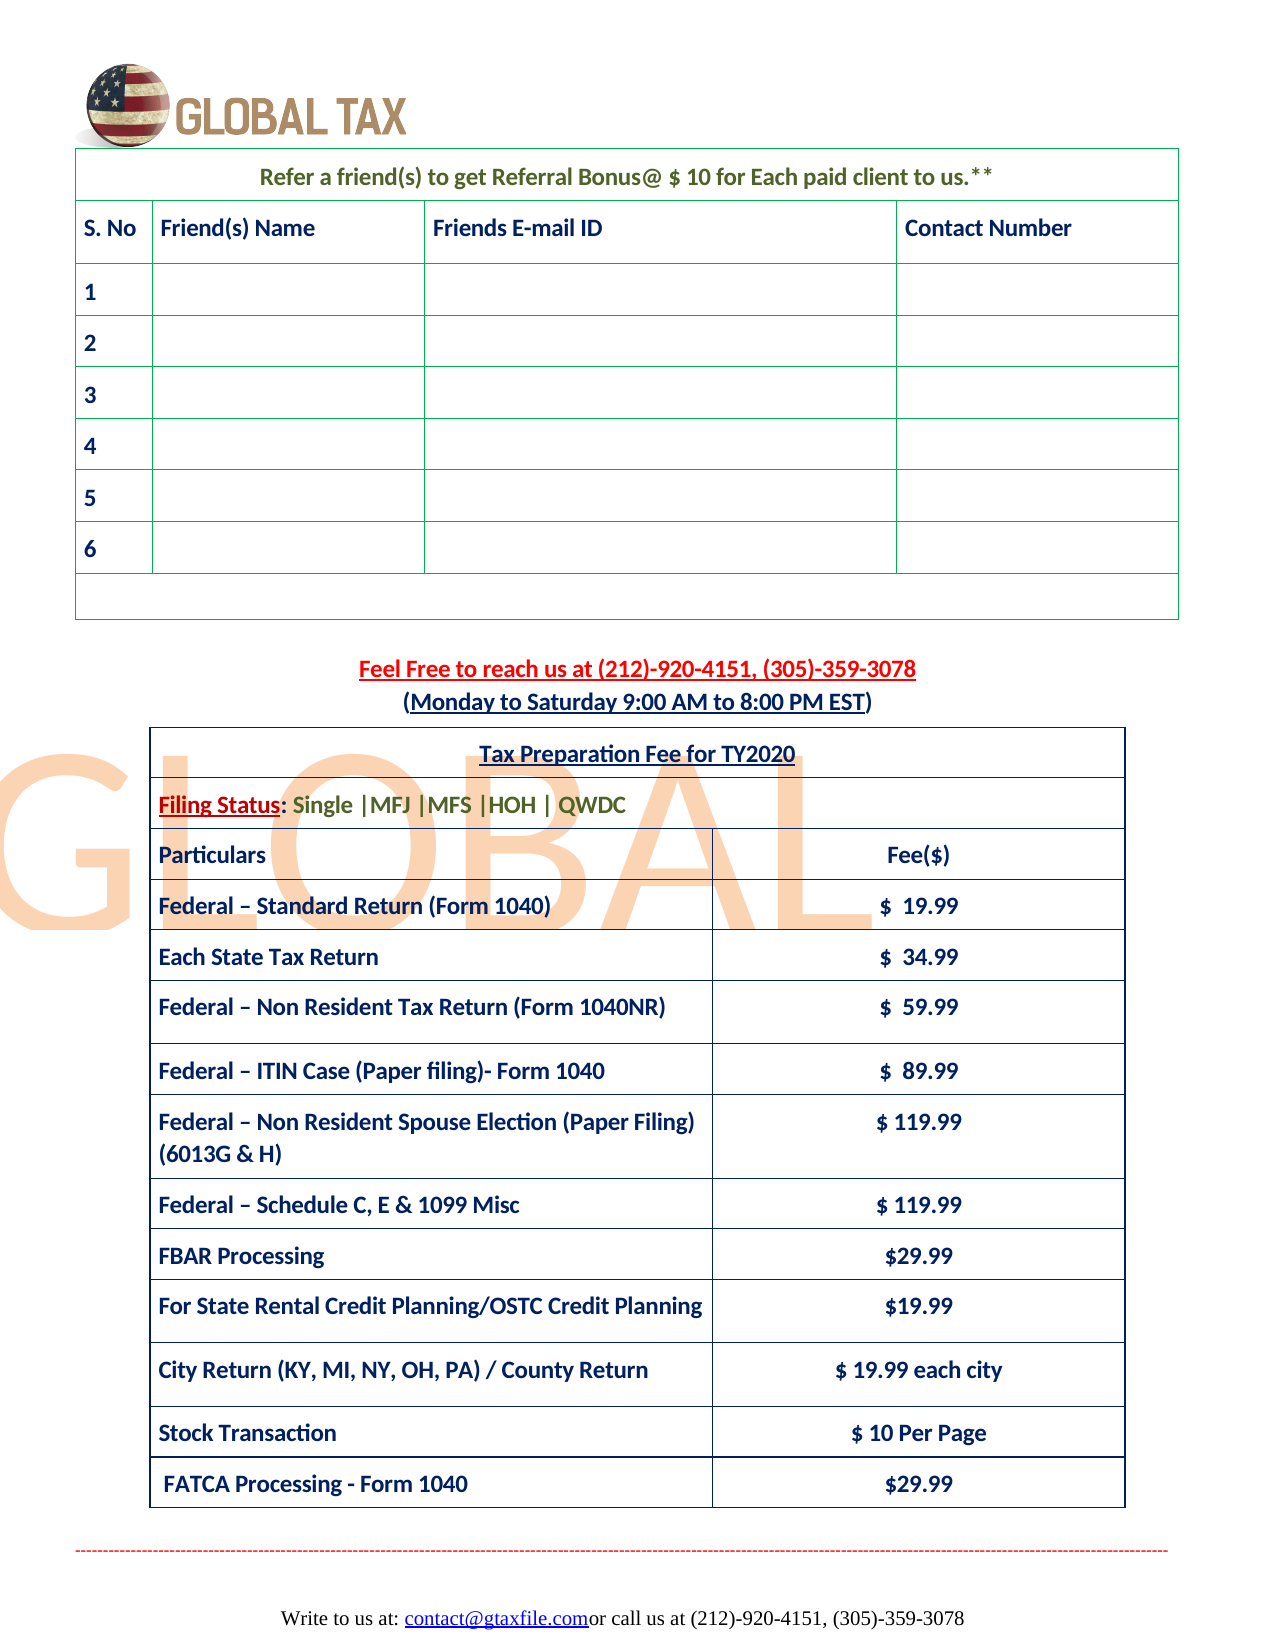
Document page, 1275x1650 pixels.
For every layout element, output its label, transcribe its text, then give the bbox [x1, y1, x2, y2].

table_cell [153, 522, 424, 572]
table_cell [153, 264, 424, 315]
table_cell [76, 574, 1178, 619]
table_cell $ 119.99 [713, 1179, 1124, 1228]
table_cell Particulars [151, 829, 712, 878]
table_cell For State Rental Credit Planning/OSTC Credit Planning [151, 1280, 712, 1342]
table_cell [897, 367, 1178, 418]
table_header Refer a friend(s) to get Referral Bonus@ $ 10 for Each paid client to us.** [76, 149, 1178, 199]
table_cell $19.99 [713, 1280, 1124, 1342]
table_cell [425, 316, 896, 366]
table_cell $ 119.99 [713, 1095, 1124, 1177]
table_cell Friend(s) Name [153, 201, 424, 263]
table_cell [153, 419, 424, 469]
table_cell 5 [76, 470, 152, 521]
table_cell [153, 367, 424, 418]
text Feel Free to reach us at (212)-920-4151, (305)-359-3078 [75, 651, 1200, 683]
table_cell 2 [76, 316, 152, 366]
table_cell $ 89.99 [713, 1044, 1124, 1094]
table_cell [425, 470, 896, 521]
table_cell [153, 316, 424, 366]
table_cell [425, 367, 896, 418]
table_cell 3 [76, 367, 152, 418]
table_cell Federal – ITIN Case (Paper filing)- Form 1040 [151, 1044, 712, 1094]
table_cell Friends E-mail ID [425, 201, 896, 263]
table_cell Federal – Schedule C, E & 1099 Misc [151, 1179, 712, 1228]
table_cell $ 10 Per Page [713, 1407, 1124, 1456]
table_cell Fee($) [713, 829, 1124, 878]
table_cell $ 19.99 [713, 880, 1124, 929]
table_cell Contact Number [897, 201, 1178, 263]
table_cell Federal – Non Resident Spouse Election (Paper Filing) (6013G & H) [151, 1095, 712, 1177]
table_cell 6 [76, 522, 152, 572]
table_cell FBAR Processing [151, 1229, 712, 1279]
table_cell [897, 522, 1178, 572]
table_cell City Return (KY, MI, NY, OH, PA) / County Return [151, 1343, 712, 1406]
table_header Tax Preparation Fee for TY2020 [151, 728, 1124, 777]
table_cell 4 [76, 419, 152, 469]
table_cell Each State Tax Return [151, 930, 712, 980]
table_cell [425, 419, 896, 469]
table_cell $29.99 [713, 1229, 1124, 1279]
table_cell Federal – Non Resident Tax Return (Form 1040NR) [151, 981, 712, 1043]
table_cell [897, 264, 1178, 315]
table_cell [425, 522, 896, 572]
table_cell $ 19.99 each city [713, 1343, 1124, 1406]
table_cell [897, 419, 1178, 469]
table_cell $ 59.99 [713, 981, 1124, 1043]
table_cell [153, 470, 424, 521]
table_cell FATCA Processing - Form 1040 [151, 1458, 712, 1507]
picture [75, 63, 407, 148]
table_cell $29.99 [713, 1458, 1124, 1507]
table_cell Filing Status: Single |MFJ |MFS |HOH | QWDC [151, 778, 1124, 828]
table_cell 1 [76, 264, 152, 315]
table_cell [897, 316, 1178, 366]
text (Monday to Saturday 9:00 AM to 8:00 PM EST) [75, 683, 1200, 716]
table_cell Federal – Standard Return (Form 1040) [151, 880, 712, 929]
table_cell S. No [76, 201, 152, 263]
table_cell Stock Transaction [151, 1407, 712, 1456]
table_cell $ 34.99 [713, 930, 1124, 980]
table_cell [425, 264, 896, 315]
table_cell [897, 470, 1178, 521]
